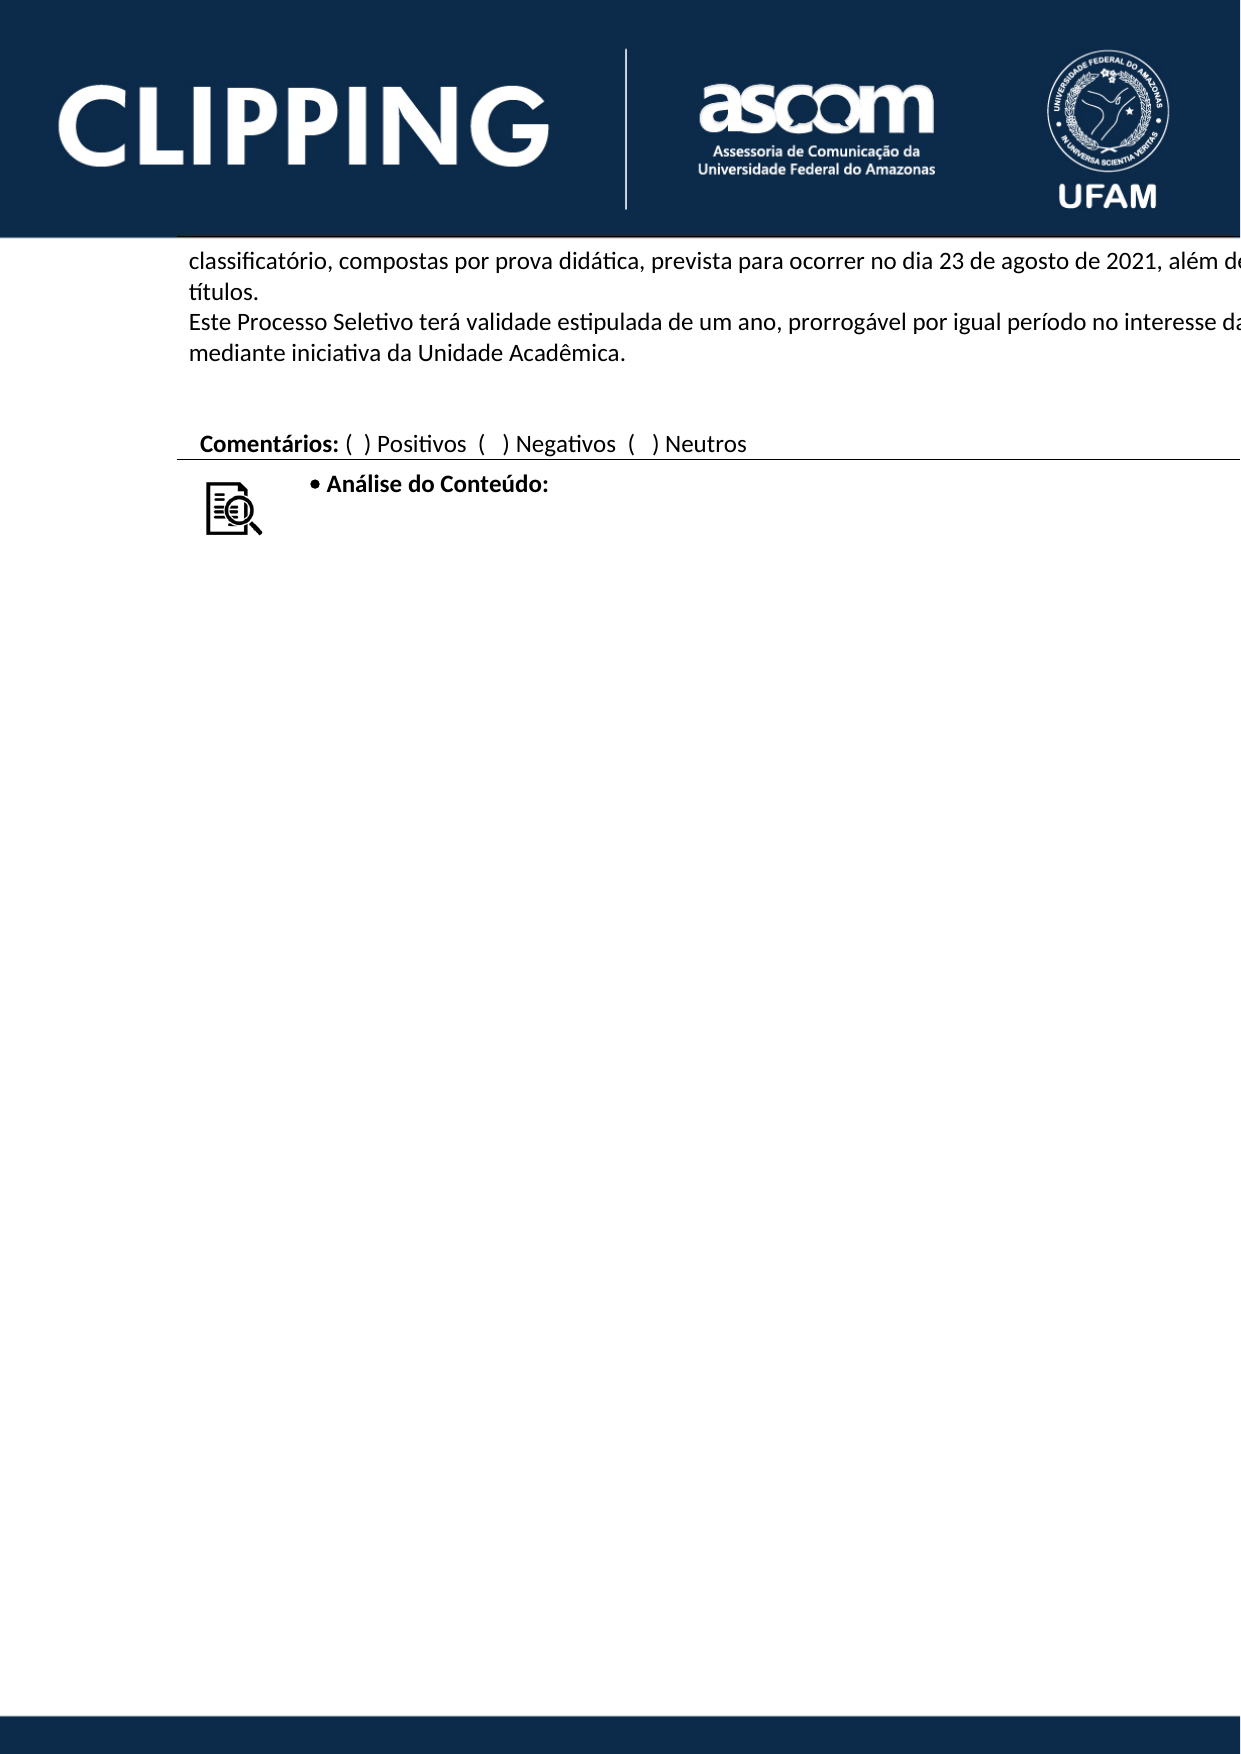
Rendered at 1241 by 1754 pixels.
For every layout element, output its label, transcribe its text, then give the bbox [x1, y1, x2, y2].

picture [0, 0, 1241, 1754]
table_cell Análise do Conteúdo: [177, 460, 1240, 676]
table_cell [177, 237, 1240, 459]
